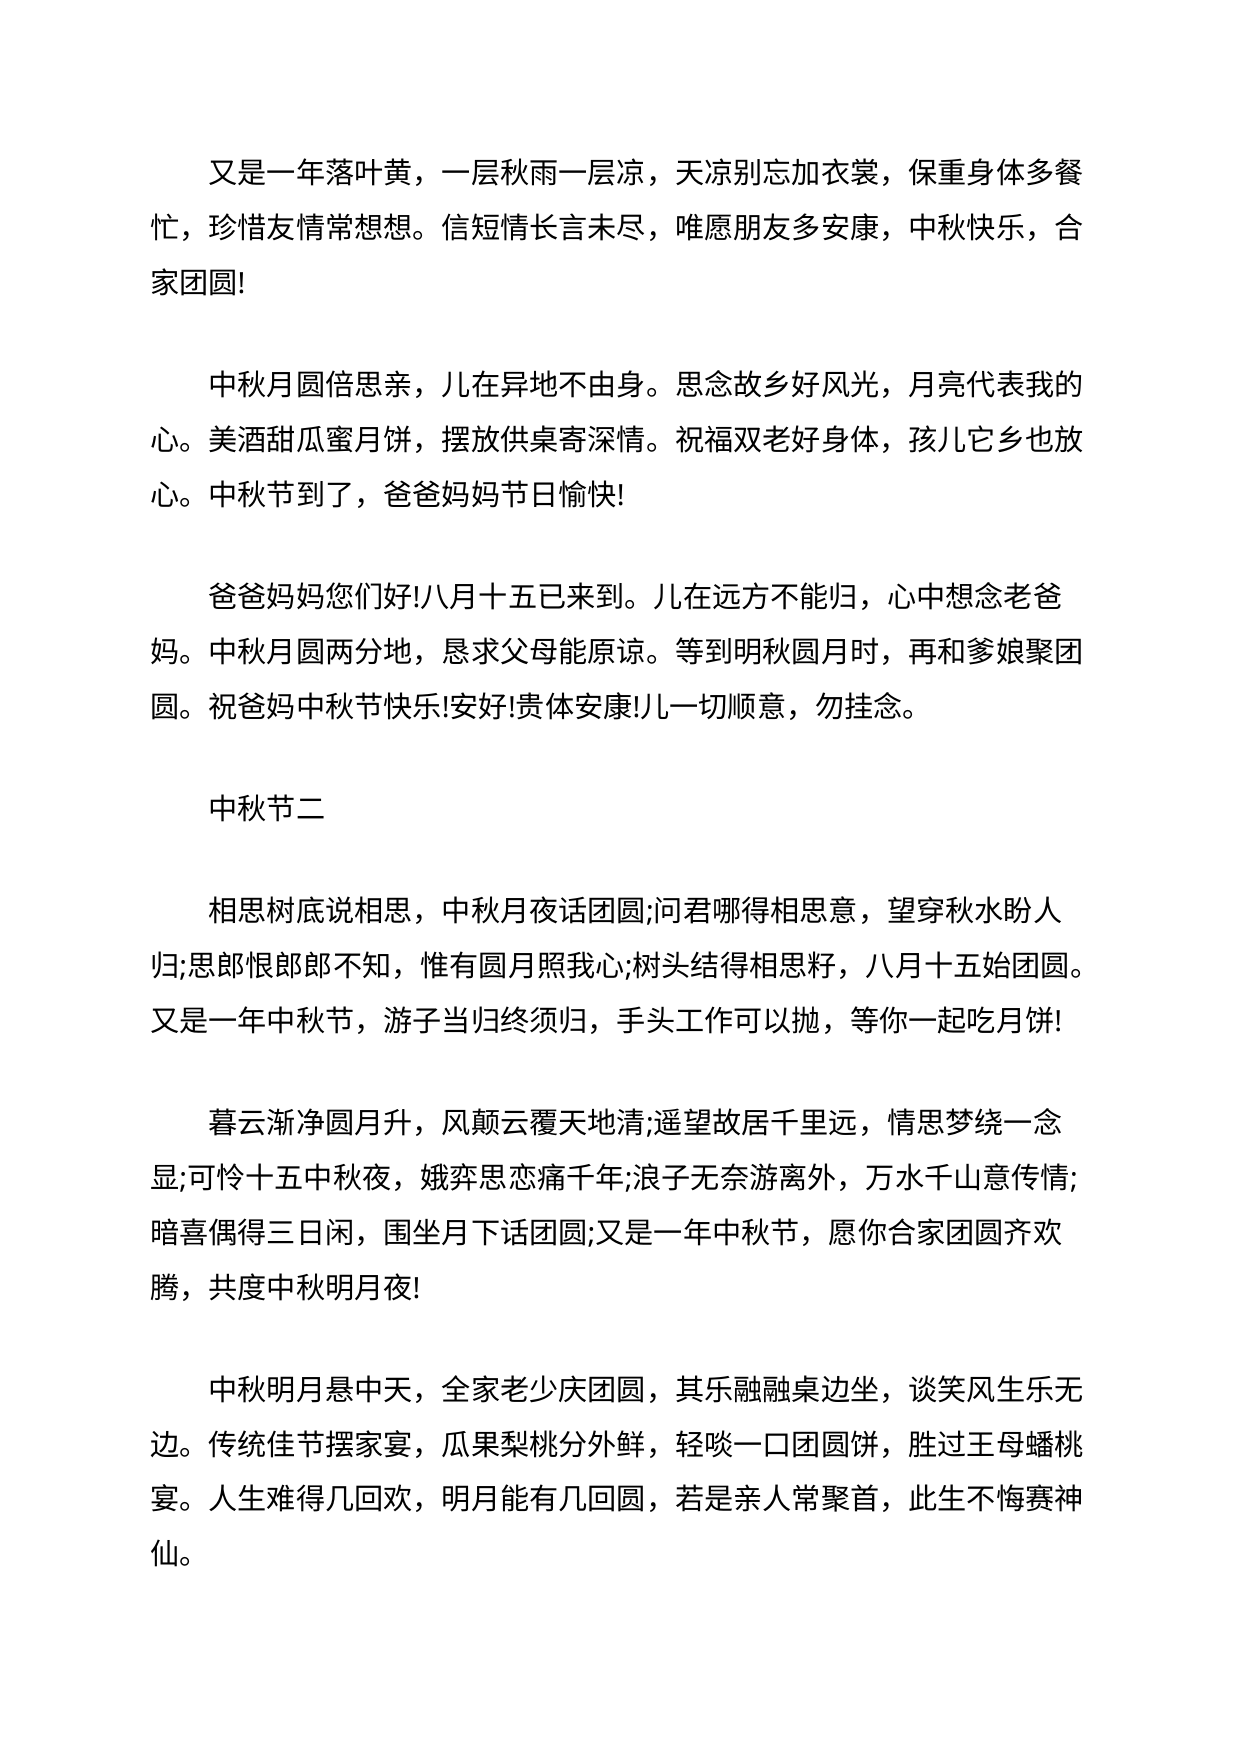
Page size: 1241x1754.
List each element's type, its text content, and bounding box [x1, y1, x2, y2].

text 中秋明月悬中天，全家老少庆团圆，其乐融融桌边坐，谈笑风生乐无边。传统佳节摆家宴，瓜果梨桃分外鲜，轻啖一口团圆饼，胜过王母蟠桃宴。人生难得几回欢，明月能有几回圆，若是亲人常聚首，此生不悔赛神仙。 [150, 1366, 1090, 1573]
text 中秋节二 [150, 785, 1090, 828]
text 爸爸妈妈您们好!八月十五已来到。儿在远方不能归，心中想念老爸妈。中秋月圆两分地，恳求父母能原谅。等到明秋圆月时，再和爹娘聚团圆。祝爸妈中秋节快乐!安好!贵体安康!儿一切顺意，勿挂念。 [150, 573, 1090, 726]
text 相思树底说相思，中秋月夜话团圆;问君哪得相思意，望穿秋水盼人归;思郎恨郎郎不知，惟有圆月照我心;树头结得相思籽，八月十五始团圆。又是一年中秋节，游子当归终须归，手头工作可以抛，等你一起吃月饼! [150, 887, 1090, 1039]
text 中秋月圆倍思亲，儿在异地不由身。思念故乡好风光，月亮代表我的心。美酒甜瓜蜜月饼，摆放供桌寄深情。祝福双老好身体，孩儿它乡也放心。中秋节到了，爸爸妈妈节日愉快! [150, 362, 1090, 514]
text 暮云渐净圆月升，风颠云覆天地清;遥望故居千里远，情思梦绕一念显;可怜十五中秋夜，娥弈思恋痛千年;浪子无奈游离外，万水千山意传情;暗喜偶得三日闲，围坐月下话团圆;又是一年中秋节，愿你合家团圆齐欢腾，共度中秋明月夜! [150, 1099, 1090, 1307]
text 又是一年落叶黄，一层秋雨一层凉，天凉别忘加衣裳，保重身体多餐忙，珍惜友情常想想。信短情长言未尽，唯愿朋友多安康，中秋快乐，合家团圆! [150, 150, 1090, 302]
